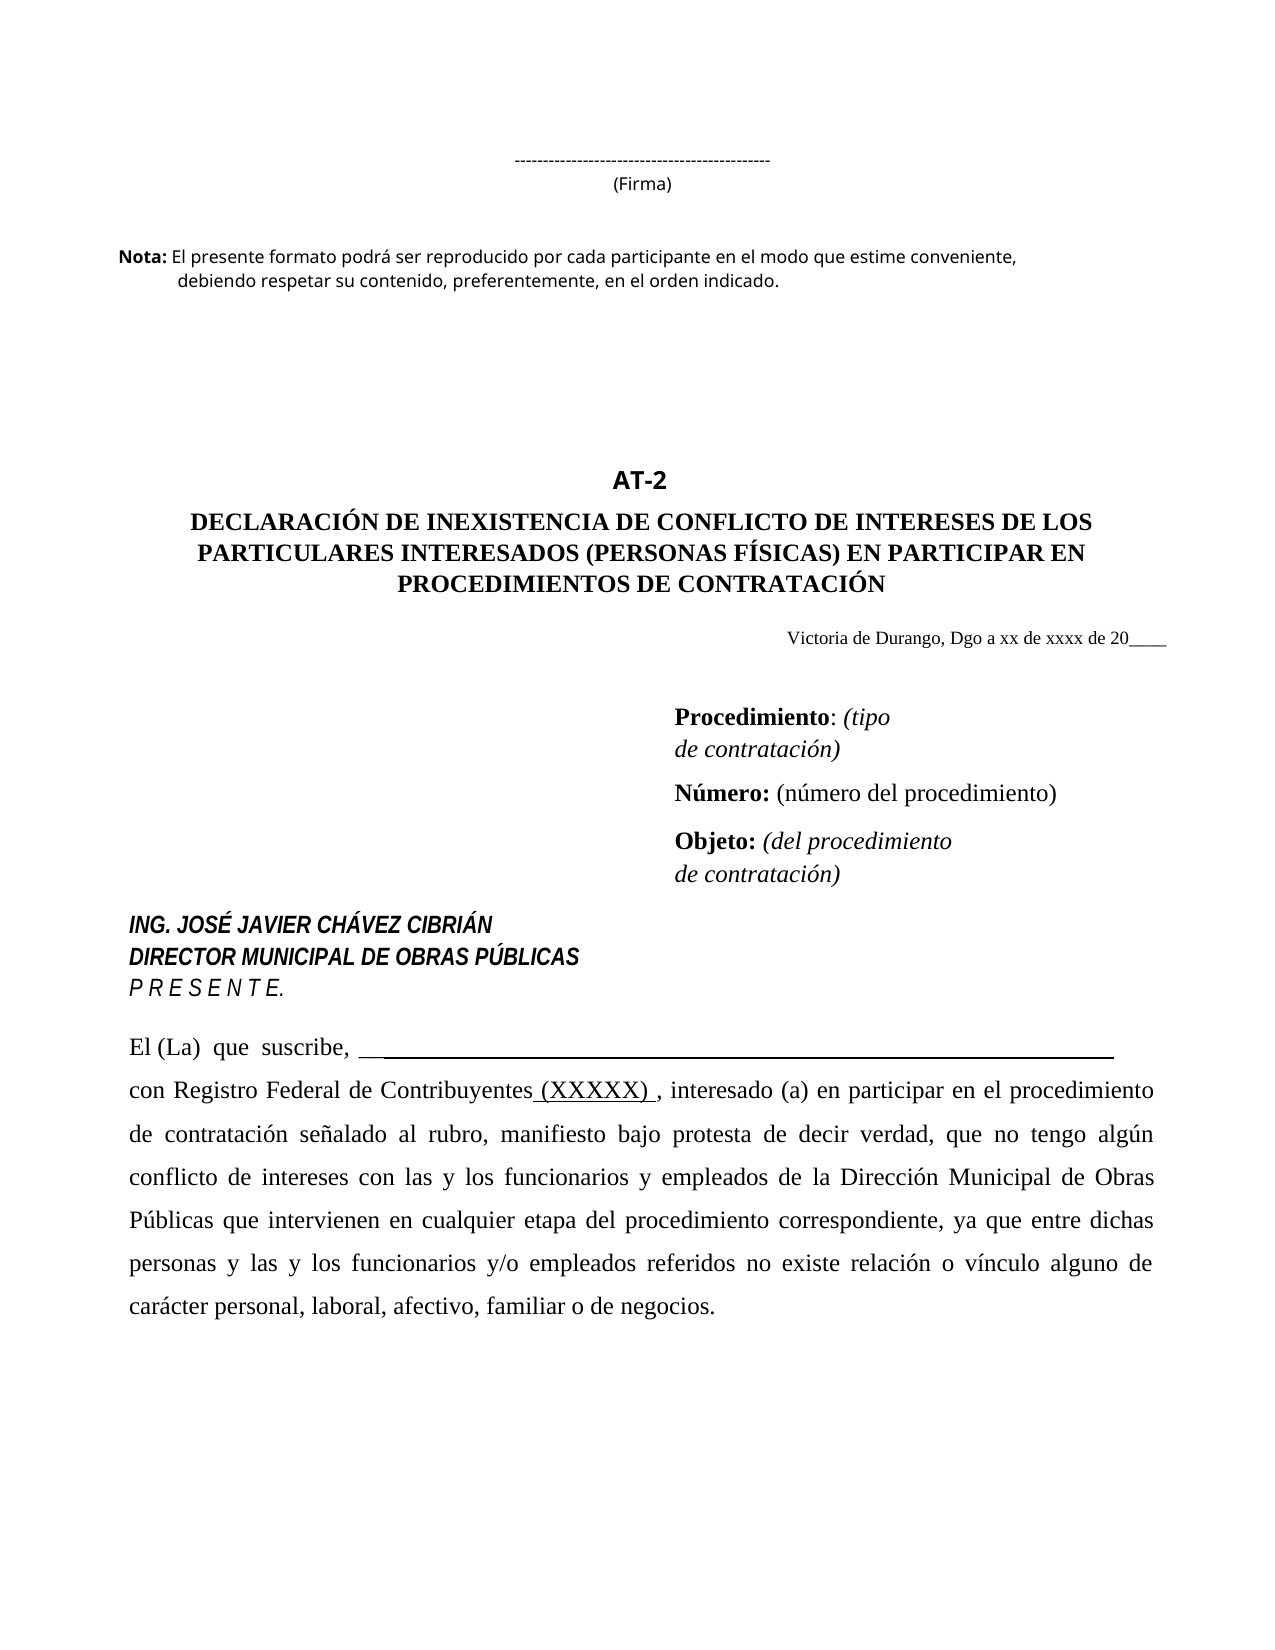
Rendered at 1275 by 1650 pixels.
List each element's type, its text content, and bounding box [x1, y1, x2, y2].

text Procedimiento: (tipo de contratación) [674, 702, 917, 763]
text --------------------------------------------- [118, 148, 1167, 172]
text Victoria de Durango, Dgo a xx de xxxx de 20____ [118, 627, 1167, 649]
text El (La) que suscribe, __ [129, 1032, 1154, 1061]
text Número: (número del procedimiento) [674, 778, 1167, 807]
text AT-2 [118, 463, 1161, 497]
text Objeto: (del procedimiento de contratación) [674, 826, 971, 888]
text ING. JOSÉ JAVIER CHÁVEZ CIBRIÁN [129, 910, 694, 939]
text (Firma) [118, 172, 1167, 196]
text Nota: El presente formato podrá ser reproducido por cada participante en el modo que estime conveniente, [118, 244, 1167, 268]
text DECLARACIÓN DE INEXISTENCIA DE CONFLICTO DE INTERESES DE LOS PARTICULARES INTERESADOS (PERSONAS FÍSICAS) EN PARTICIPAR EN PROCEDIMIENTOS DE CONTRATACIÓN [129, 507, 1153, 598]
text DIRECTOR MUNICIPAL DE OBRAS PÚBLICAS [129, 942, 606, 970]
text debiendo respetar su contenido, preferentemente, en el orden indicado. [118, 268, 1167, 293]
text P R E S E N T E. [129, 973, 548, 1001]
text con Registro Federal de Contribuyentes (XXXXX) , interesado (a) en participar en el procedimiento de contratación señalado al rubro, manifiesto bajo protesta de decir verdad, que no tengo algún conflicto de intereses con las y los funcionarios y empleados de la Dirección Municipal de Obras Públicas que intervienen en cualquier etapa del procedimiento correspondiente, ya que entre dichas personas y las y los funcionarios y/o empleados referidos no existe relación o vínculo alguno de carácter personal, laboral, afectivo, familiar o de negocios. [129, 1076, 1154, 1320]
